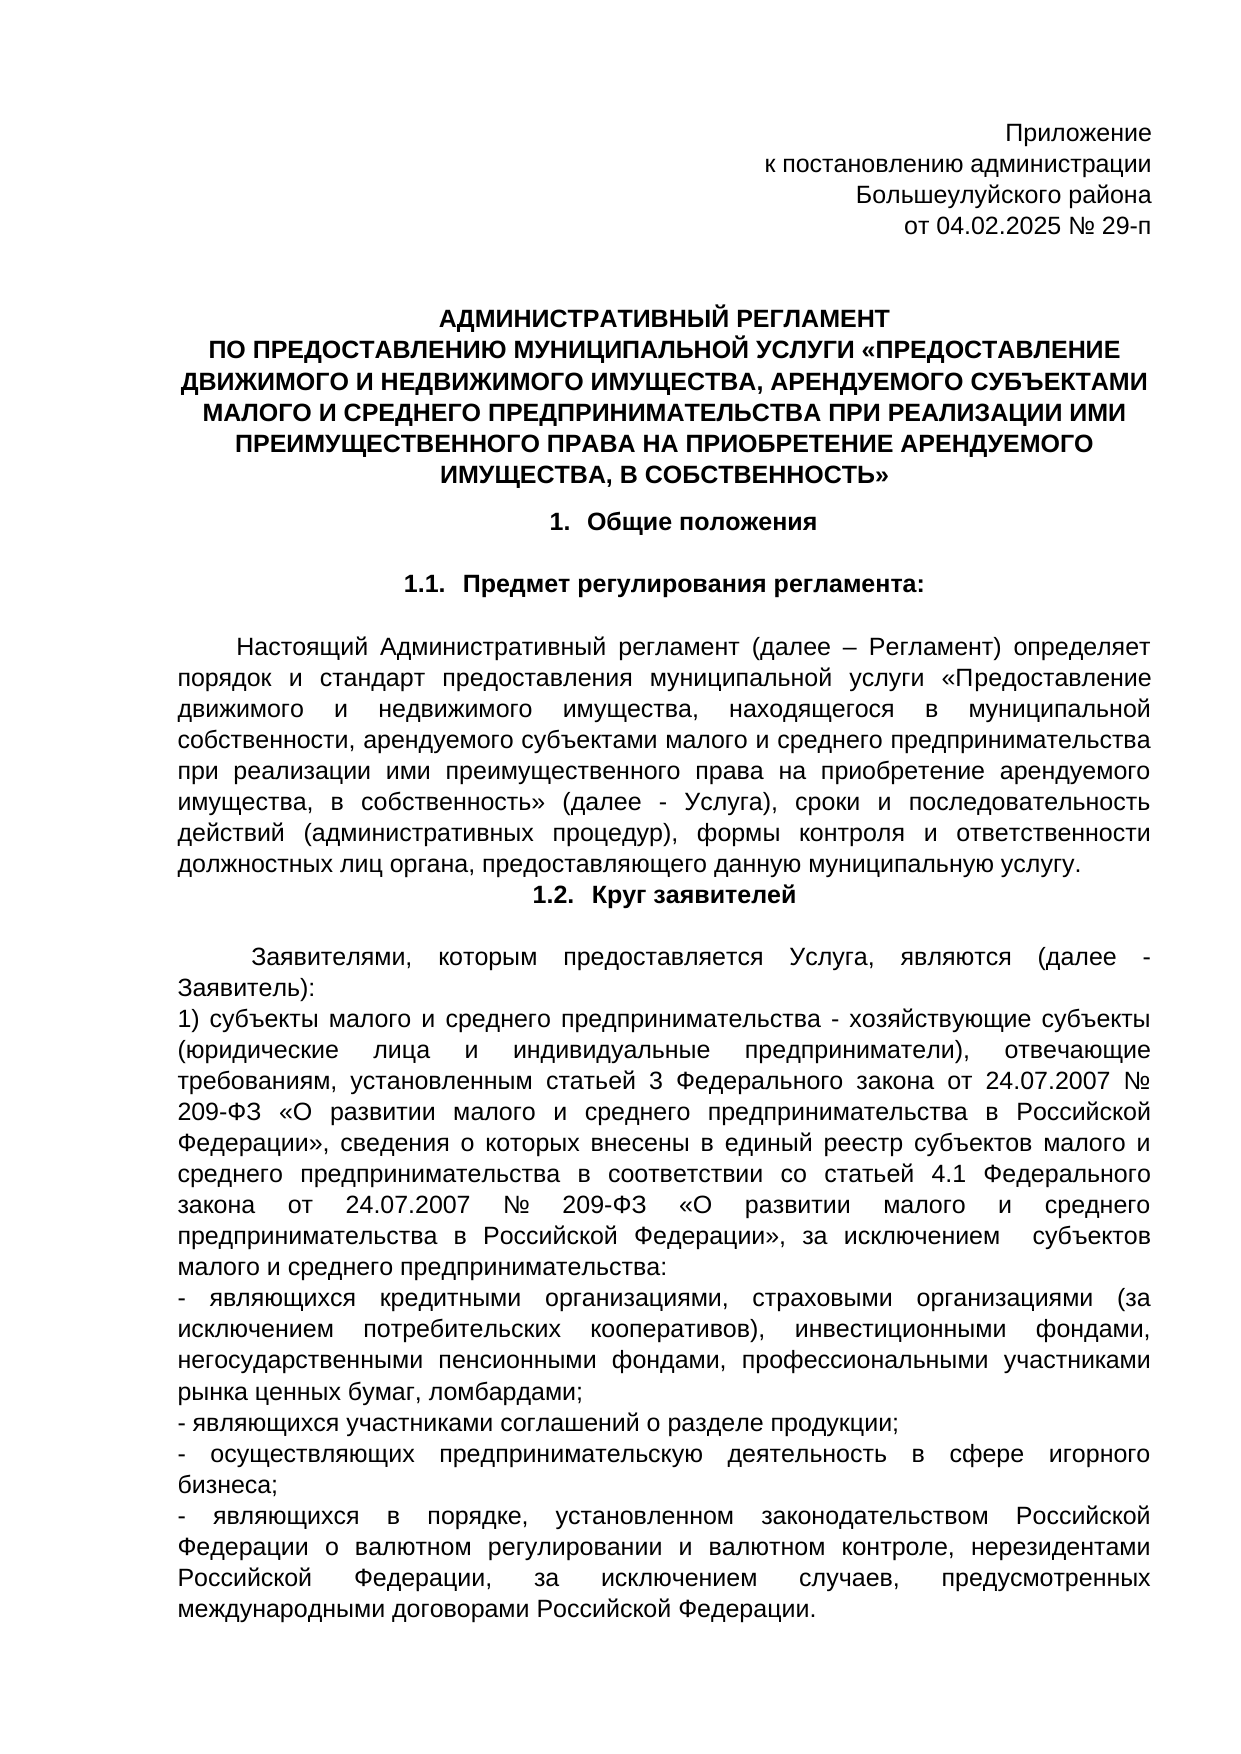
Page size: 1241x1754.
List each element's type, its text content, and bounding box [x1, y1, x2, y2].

list 1) субъекты малого и среднего предпринимательства - хозяйствующие субъекты (юридические лица и индивидуальные предприниматели), отвечающие требованиям, установленным статьей 3 Федерального закона от 24.07.2007 № 209-ФЗ «О развитии малого и среднего предпринимательства в Российской Федерации», сведения о которых внесены в единый реестр субъектов малого и среднего предпринимательства в соответствии со статьей 4.1 Федерального закона от 24.07.2007 № 209-ФЗ «О развитии малого и среднего предпринимательства в Российской Федерации», за исключением субъектов малого и среднего предпринимательства: [177, 1004, 1152, 1281]
list - осуществляющих предпринимательскую деятельность в сфере игорного бизнеса; [177, 1438, 1152, 1498]
list Настоящий Административный регламент (далее – Регламент) определяет порядок и стандарт предоставления муниципальной услуги «Предоставление движимого и недвижимого имущества, находящегося в муниципальной собственности, арендуемого субъектами малого и среднего предпринимательства при реализации ими преимущественного права на приобретение арендуемого имущества, в собственность» (далее - Услуга), сроки и последовательность действий (административных процедур), формы контроля и ответственности должностных лиц органа, предоставляющего данную муниципальную услугу. [177, 631, 1152, 877]
list - являющихся в порядке, установленном законодательством Российской Федерации о валютном регулировании и валютном контроле, нерезидентами Российской Федерации, за исключением случаев, предусмотренных международными договорами Российской Федерации. [177, 1501, 1152, 1622]
text от 04.02.2025 № 29-п [177, 211, 1152, 240]
text Приложение [177, 118, 1152, 147]
list - являющихся участниками соглашений о разделе продукции; [177, 1407, 1152, 1436]
list Заявителями, которым предоставляется Услуга, являются (далее - Заявитель): [177, 942, 1152, 1002]
list Предмет регулирования регламента: [177, 569, 1152, 598]
text АДМИНИСТРАТИВНЫЙ РЕГЛАМЕНТ [177, 304, 1152, 333]
list Круг заявителей [177, 880, 1152, 908]
text Большеулуйского района [177, 180, 1152, 209]
list Общие положения [215, 507, 1152, 536]
text ПО ПРЕДОСТАВЛЕНИЮ МУНИЦИПАЛЬНОЙ УСЛУГИ «ПРЕДОСТАВЛЕНИЕ ДВИЖИМОГО И НЕДВИЖИМОГО ИМУЩЕСТВА, АРЕНДУЕМОГО СУБЪЕКТАМИ МАЛОГО И СРЕДНЕГО ПРЕДПРИНИМАТЕЛЬСТВА ПРИ РЕАЛИЗАЦИИ ИМИ ПРЕИМУЩЕСТВЕННОГО ПРАВА НА ПРИОБРЕТЕНИЕ АРЕНДУЕМОГО ИМУЩЕСТВА, В СОБСТВЕННОСТЬ» [177, 335, 1152, 488]
list - являющихся кредитными организациями, страховыми организациями (за исключением потребительских кооперативов), инвестиционными фондами, негосударственными пенсионными фондами, профессиональными участниками рынка ценных бумаг, ломбардами; [177, 1283, 1152, 1405]
text к постановлению администрации [177, 149, 1152, 178]
